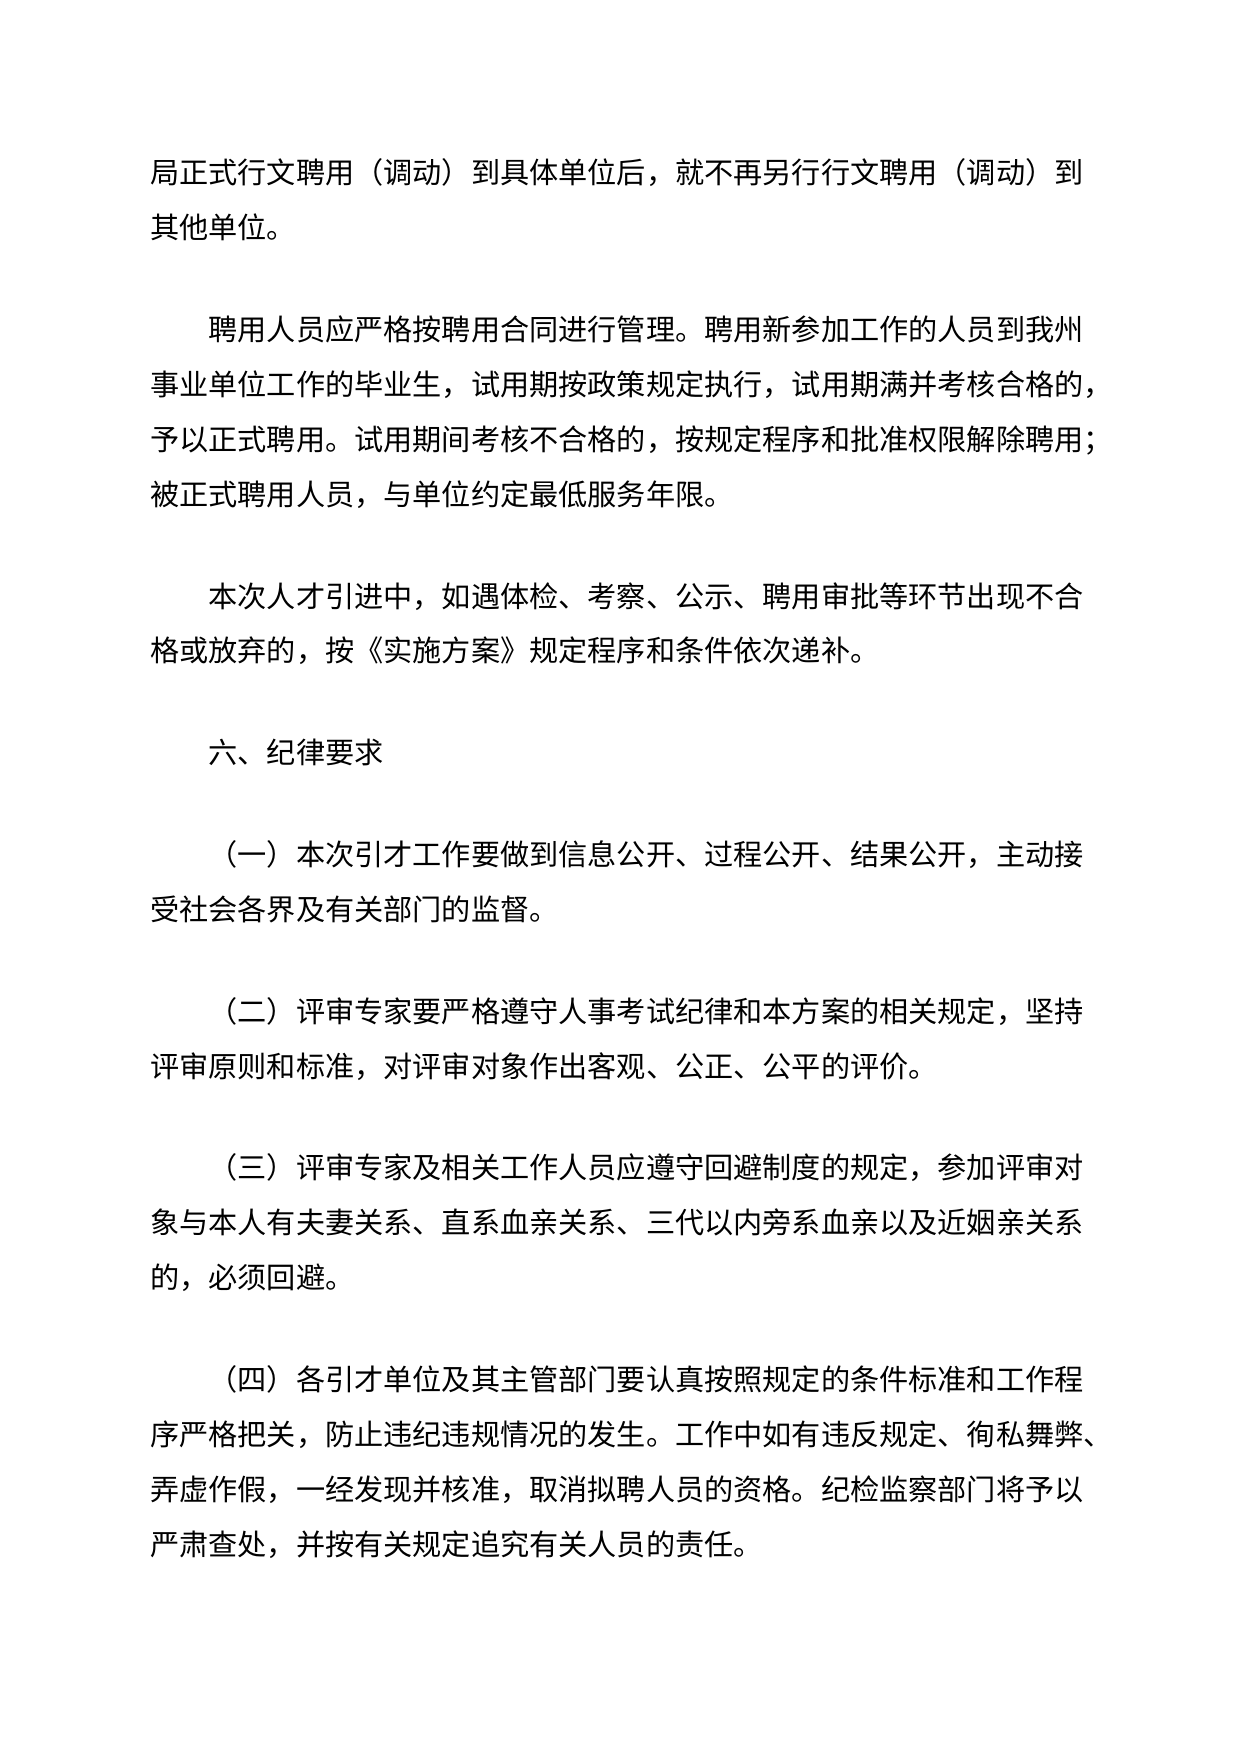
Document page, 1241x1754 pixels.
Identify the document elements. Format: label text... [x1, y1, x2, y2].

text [150, 150, 1090, 247]
text （四）各引才单位及其主管部门要认真按照规定的条件标准和工作程序严格把关，防止违纪违规情况的发生。工作中如有违反规定、徇私舞弊、弄虚作假，一经发现并核准，取消拟聘人员的资格。纪检监察部门将予以严肃查处，并按有关规定追究有关人员的责任。 [150, 1356, 1090, 1563]
text （一）本次引才工作要做到信息公开、过程公开、结果公开，主动接受社会各界及有关部门的监督。 [150, 832, 1090, 929]
text （三）评审专家及相关工作人员应遵守回避制度的规定，参加评审对象与本人有夫妻关系、直系血亲关系、三代以内旁系血亲以及近姻亲关系的，必须回避。 [150, 1145, 1090, 1297]
text 聘用人员应严格按聘用合同进行管理。聘用新参加工作的人员到我州事业单位工作的毕业生，试用期按政策规定执行，试用期满并考核合格的，予以正式聘用。试用期间考核不合格的，按规定程序和批准权限解除聘用；被正式聘用人员，与单位约定最低服务年限。 [150, 307, 1090, 514]
text 六、纪律要求 [150, 730, 1090, 772]
text 本次人才引进中，如遇体检、考察、公示、聘用审批等环节出现不合格或放弃的，按《实施方案》规定程序和条件依次递补。 [150, 573, 1090, 670]
text （二）评审专家要严格遵守人事考试纪律和本方案的相关规定，坚持评审原则和标准，对评审对象作出客观、公正、公平的评价。 [150, 988, 1090, 1085]
